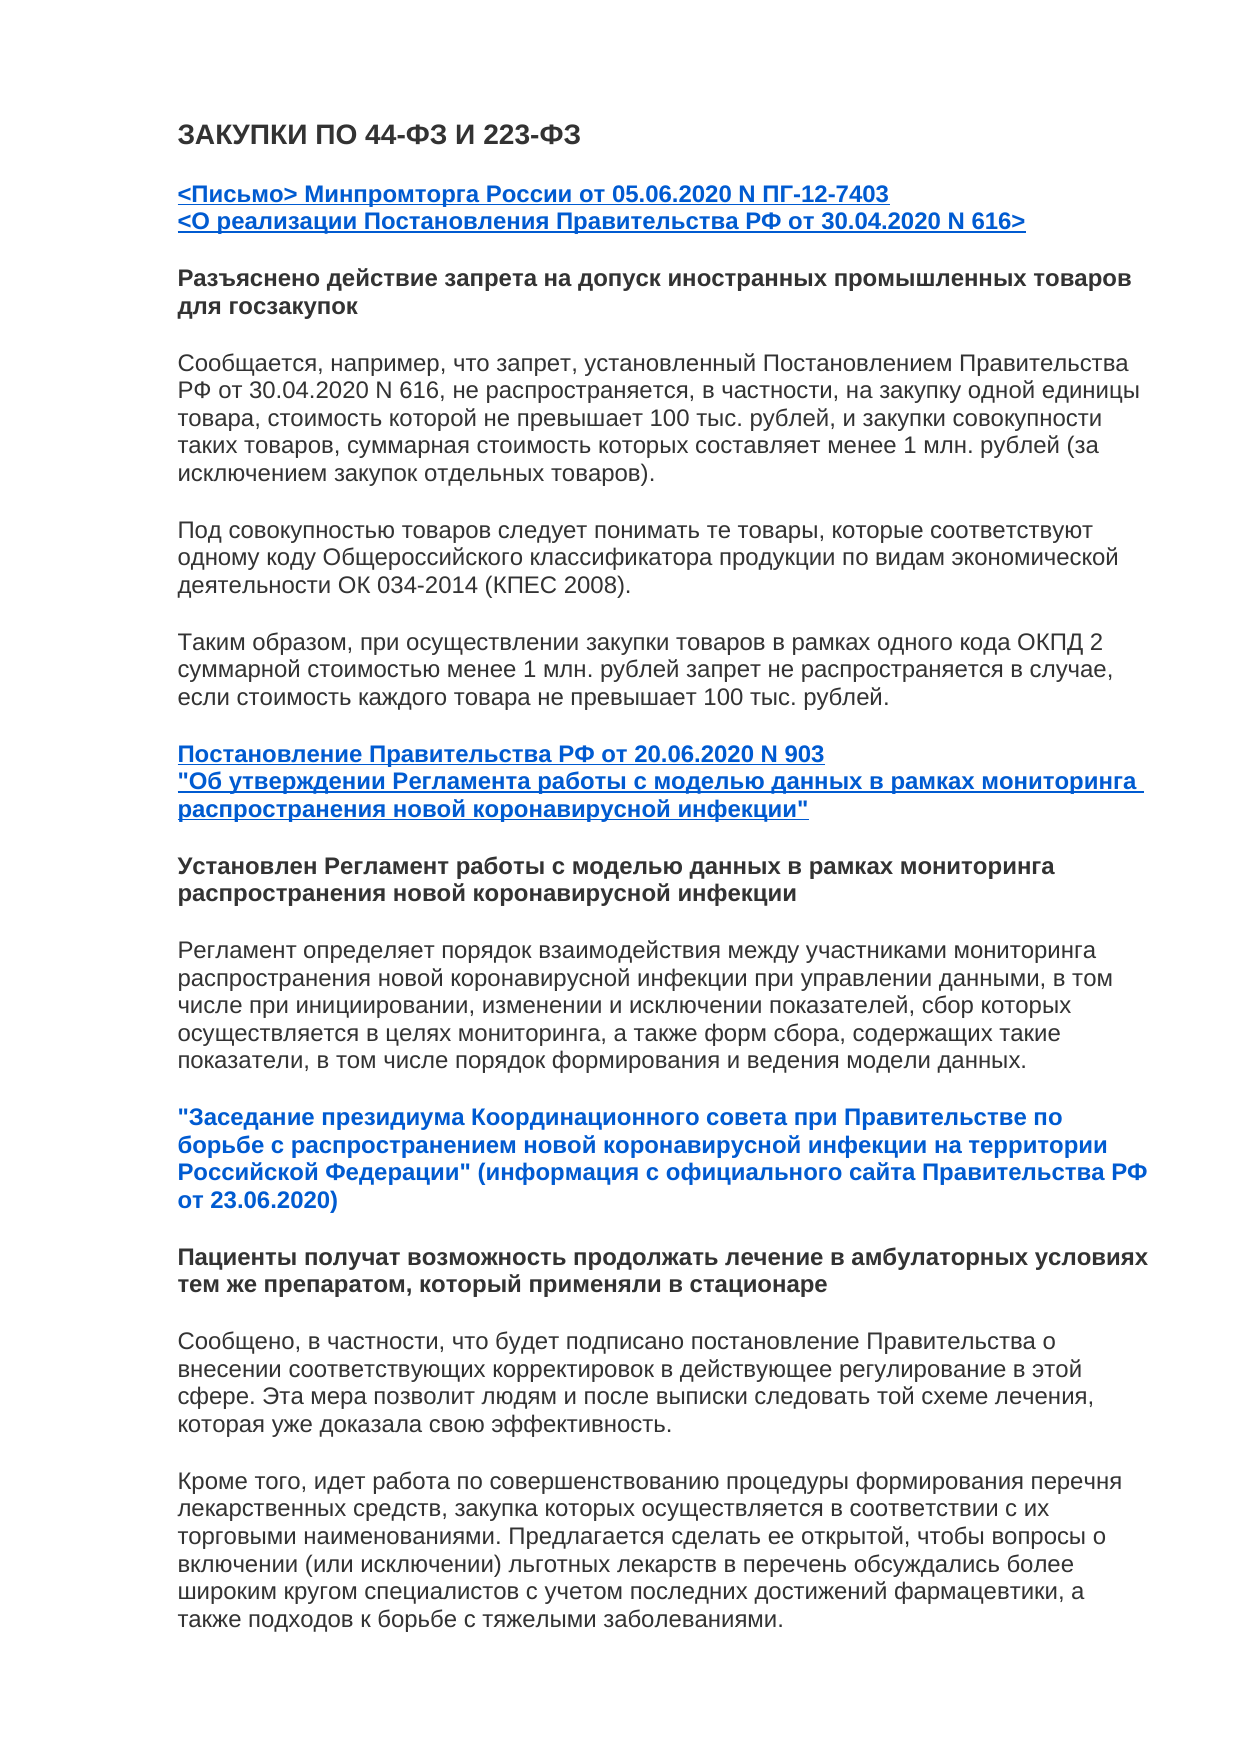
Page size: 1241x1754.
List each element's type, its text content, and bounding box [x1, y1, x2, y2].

text Под совокупностью товаров следует понимать те товары, которые соответствуют одному коду Общероссийского классификатора продукции по видам экономической деятельности ОК 034-2014 (КПЕС 2008). [177, 516, 1152, 598]
text ЗАКУПКИ ПО 44-ФЗ И 223-ФЗ [177, 118, 1152, 151]
text Таким образом, при осуществлении закупки товаров в рамках одного кода ОКПД 2 суммарной стоимостью менее 1 млн. рублей запрет не распространяется в случае, если стоимость каждого товара не превышает 100 тыс. рублей. [177, 628, 1152, 710]
text Сообщается, например, что запрет, установленный Постановлением Правительства РФ от 30.04.2020 N 616, не распространяется, в частности, на закупку одной единицы товара, стоимость которой не превышает 100 тыс. рублей, и закупки совокупности таких товаров, суммарная стоимость которых составляет менее 1 млн. рублей (за исключением закупок отдельных товаров). [177, 348, 1152, 486]
text Кроме того, идет работа по совершенствованию процедуры формирования перечня лекарственных средств, закупка которых осуществляется в соответствии с их торговыми наименованиями. Предлагается сделать ее открытой, чтобы вопросы о включении (или исключении) льготных лекарств в перечень обсуждались более широким кругом специалистов с учетом последних достижений фармацевтики, а также подходов к борьбе с тяжелыми заболеваниями. [177, 1467, 1152, 1632]
text Пациенты получат возможность продолжать лечение в амбулаторных условиях тем же препаратом, который применяли в стационаре [177, 1243, 1152, 1298]
text Разъяснено действие запрета на допуск иностранных промышленных товаров для госзакупок [177, 264, 1152, 319]
text Регламент определяет порядок взаимодействия между участниками мониторинга распространения новой коронавирусной инфекции при управлении данными, в том числе при инициировании, изменении и исключении показателей, сбор которых осуществляется в целях мониторинга, а также форм сбора, содержащих такие показатели, в том числе порядок формирования и ведения модели данных. [177, 936, 1152, 1074]
text Сообщено, в частности, что будет подписано постановление Правительства о внесении соответствующих корректировок в действующее регулирование в этой сфере. Эта мера позволит людям и после выписки следовать той схеме лечения, которая уже доказала свою эффективность. [177, 1327, 1152, 1437]
text Установлен Регламент работы с моделью данных в рамках мониторинга распространения новой коронавирусной инфекции [177, 852, 1152, 907]
text <Письмо> Минпромторга России от 05.06.2020 N ПГ-12-7403 <О реализации Постановления Правительства РФ от 30.04.2020 N 616> [177, 180, 1152, 235]
text Постановление Правительства РФ от 20.06.2020 N 903 "Об утверждении Регламента работы с моделью данных в рамках мониторинга распространения новой коронавирусной инфекции" [177, 739, 1152, 822]
text "Заседание президиума Координационного совета при Правительстве по борьбе с распространением новой коронавирусной инфекции на территории Российской Федерации" (информация с официального сайта Правительства РФ от 23.06.2020) [177, 1103, 1152, 1213]
